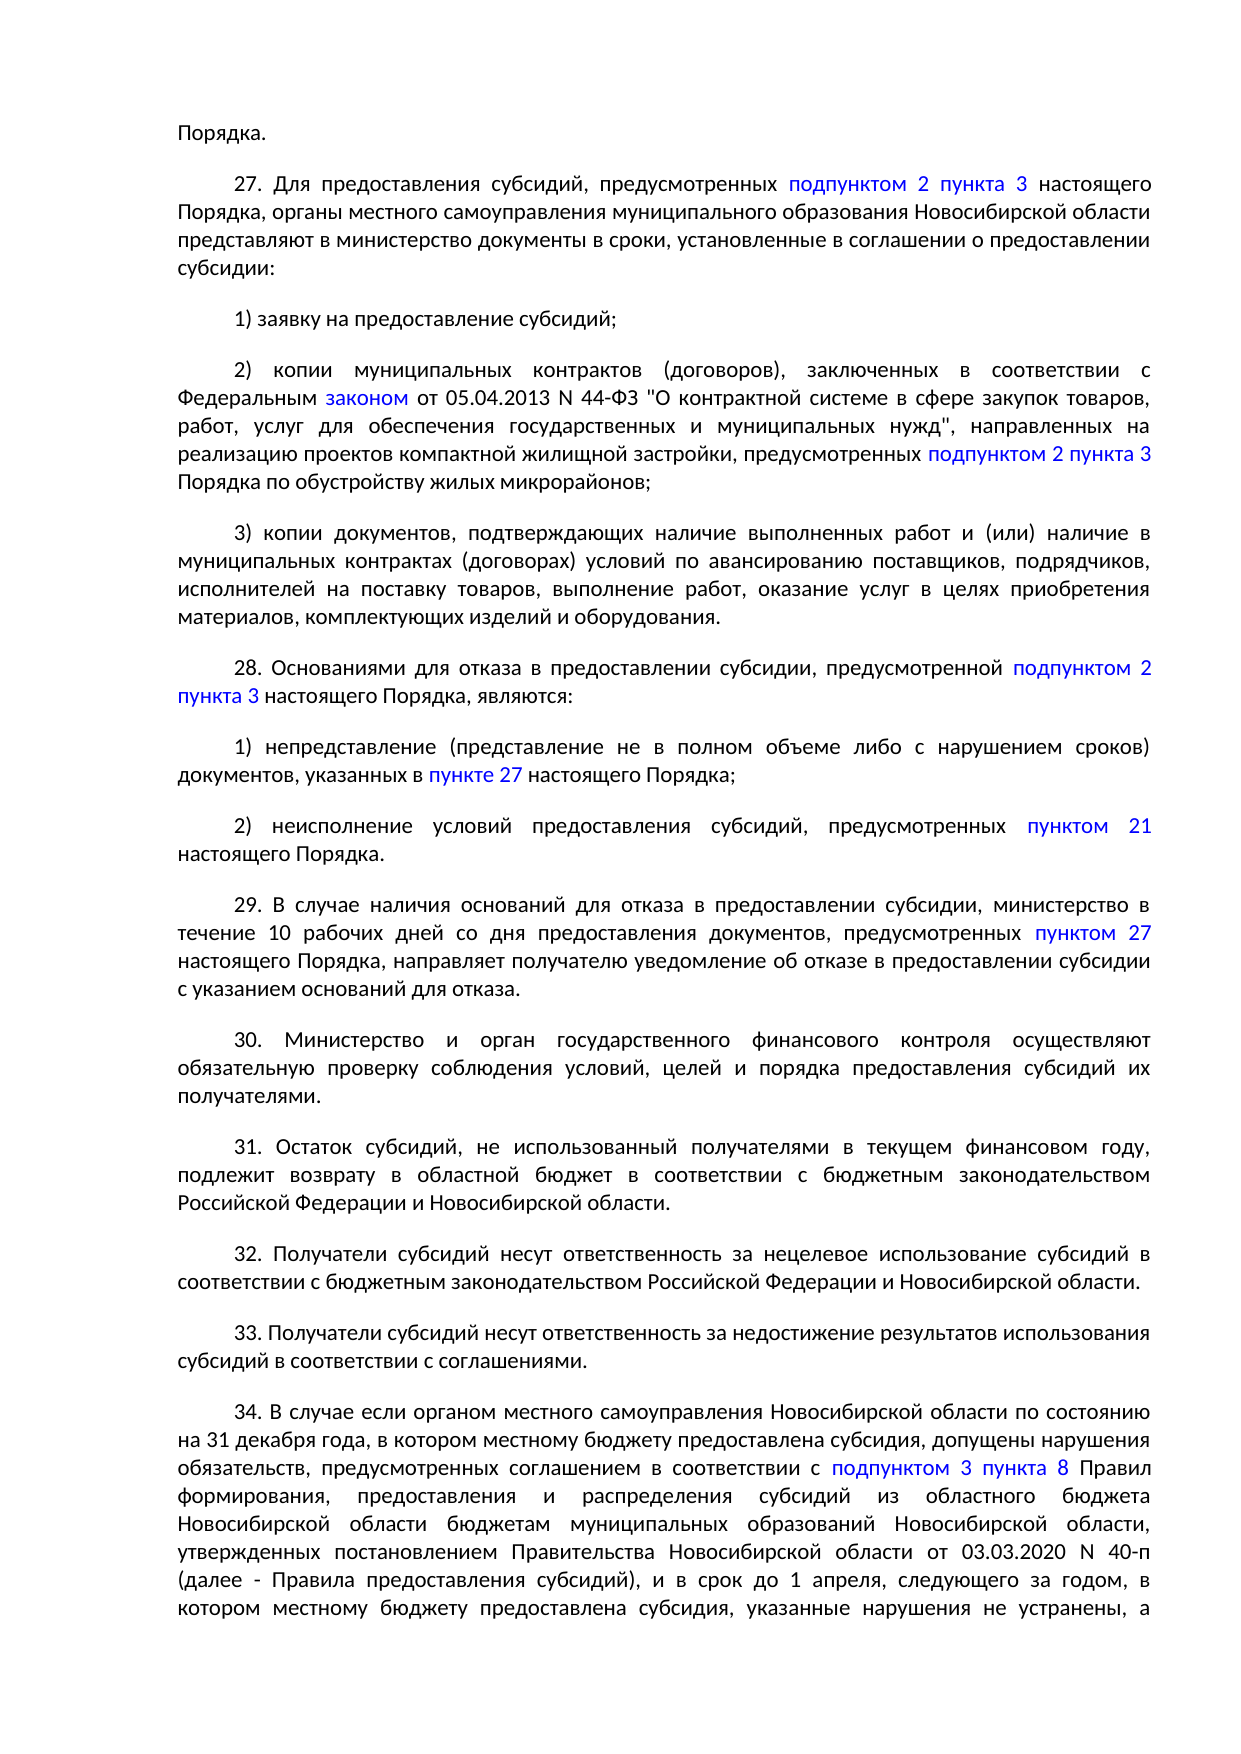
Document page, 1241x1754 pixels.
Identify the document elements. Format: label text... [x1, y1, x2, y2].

text 31. Остаток субсидий, не использованный получателями в текущем финансовом году, подлежит возврату в областной бюджет в соответствии с бюджетным законодательством Российской Федерации и Новосибирской области. [177, 1132, 1152, 1216]
text 30. Министерство и орган государственного финансового контроля осуществляют обязательную проверку соблюдения условий, целей и порядка предоставления субсидий их получателями. [177, 1025, 1152, 1109]
text 27. Для предоставления субсидий, предусмотренных подпунктом 2 пункта 3 настоящего Порядка, органы местного самоуправления муниципального образования Новосибирской области представляют в министерство документы в сроки, установленные в соглашении о предоставлении субсидии: [177, 169, 1152, 281]
text 1) непредставление (представление не в полном объеме либо с нарушением сроков) документов, указанных в пункте 27 настоящего Порядка; [177, 732, 1152, 788]
text 28. Основаниями для отказа в предоставлении субсидии, предусмотренной подпунктом 2 пункта 3 настоящего Порядка, являются: [177, 653, 1152, 709]
text 29. В случае наличия оснований для отказа в предоставлении субсидии, министерство в течение 10 рабочих дней со дня предоставления документов, предусмотренных пунктом 27 настоящего Порядка, направляет получателю уведомление об отказе в предоставлении субсидии с указанием оснований для отказа. [177, 890, 1152, 1002]
text 32. Получатели субсидий несут ответственность за нецелевое использование субсидий в соответствии с бюджетным законодательством Российской Федерации и Новосибирской области. [177, 1239, 1152, 1295]
text 33. Получатели субсидий несут ответственность за недостижение результатов использования субсидий в соответствии с соглашениями. [177, 1318, 1152, 1374]
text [177, 118, 1152, 146]
text 1) заявку на предоставление субсидий; [177, 304, 1152, 332]
text 2) неисполнение условий предоставления субсидий, предусмотренных пунктом 21 настоящего Порядка. [177, 811, 1152, 867]
text 2) копии муниципальных контрактов (договоров), заключенных в соответствии с Федеральным законом от 05.04.2013 N 44-ФЗ "О контрактной системе в сфере закупок товаров, работ, услуг для обеспечения государственных и муниципальных нужд", направленных на реализацию проектов компактной жилищной застройки, предусмотренных подпунктом 2 пункта 3 Порядка по обустройству жилых микрорайонов; [177, 355, 1152, 495]
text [177, 1397, 1152, 1621]
text 3) копии документов, подтверждающих наличие выполненных работ и (или) наличие в муниципальных контрактах (договорах) условий по авансированию поставщиков, подрядчиков, исполнителей на поставку товаров, выполнение работ, оказание услуг в целях приобретения материалов, комплектующих изделий и оборудования. [177, 518, 1152, 630]
